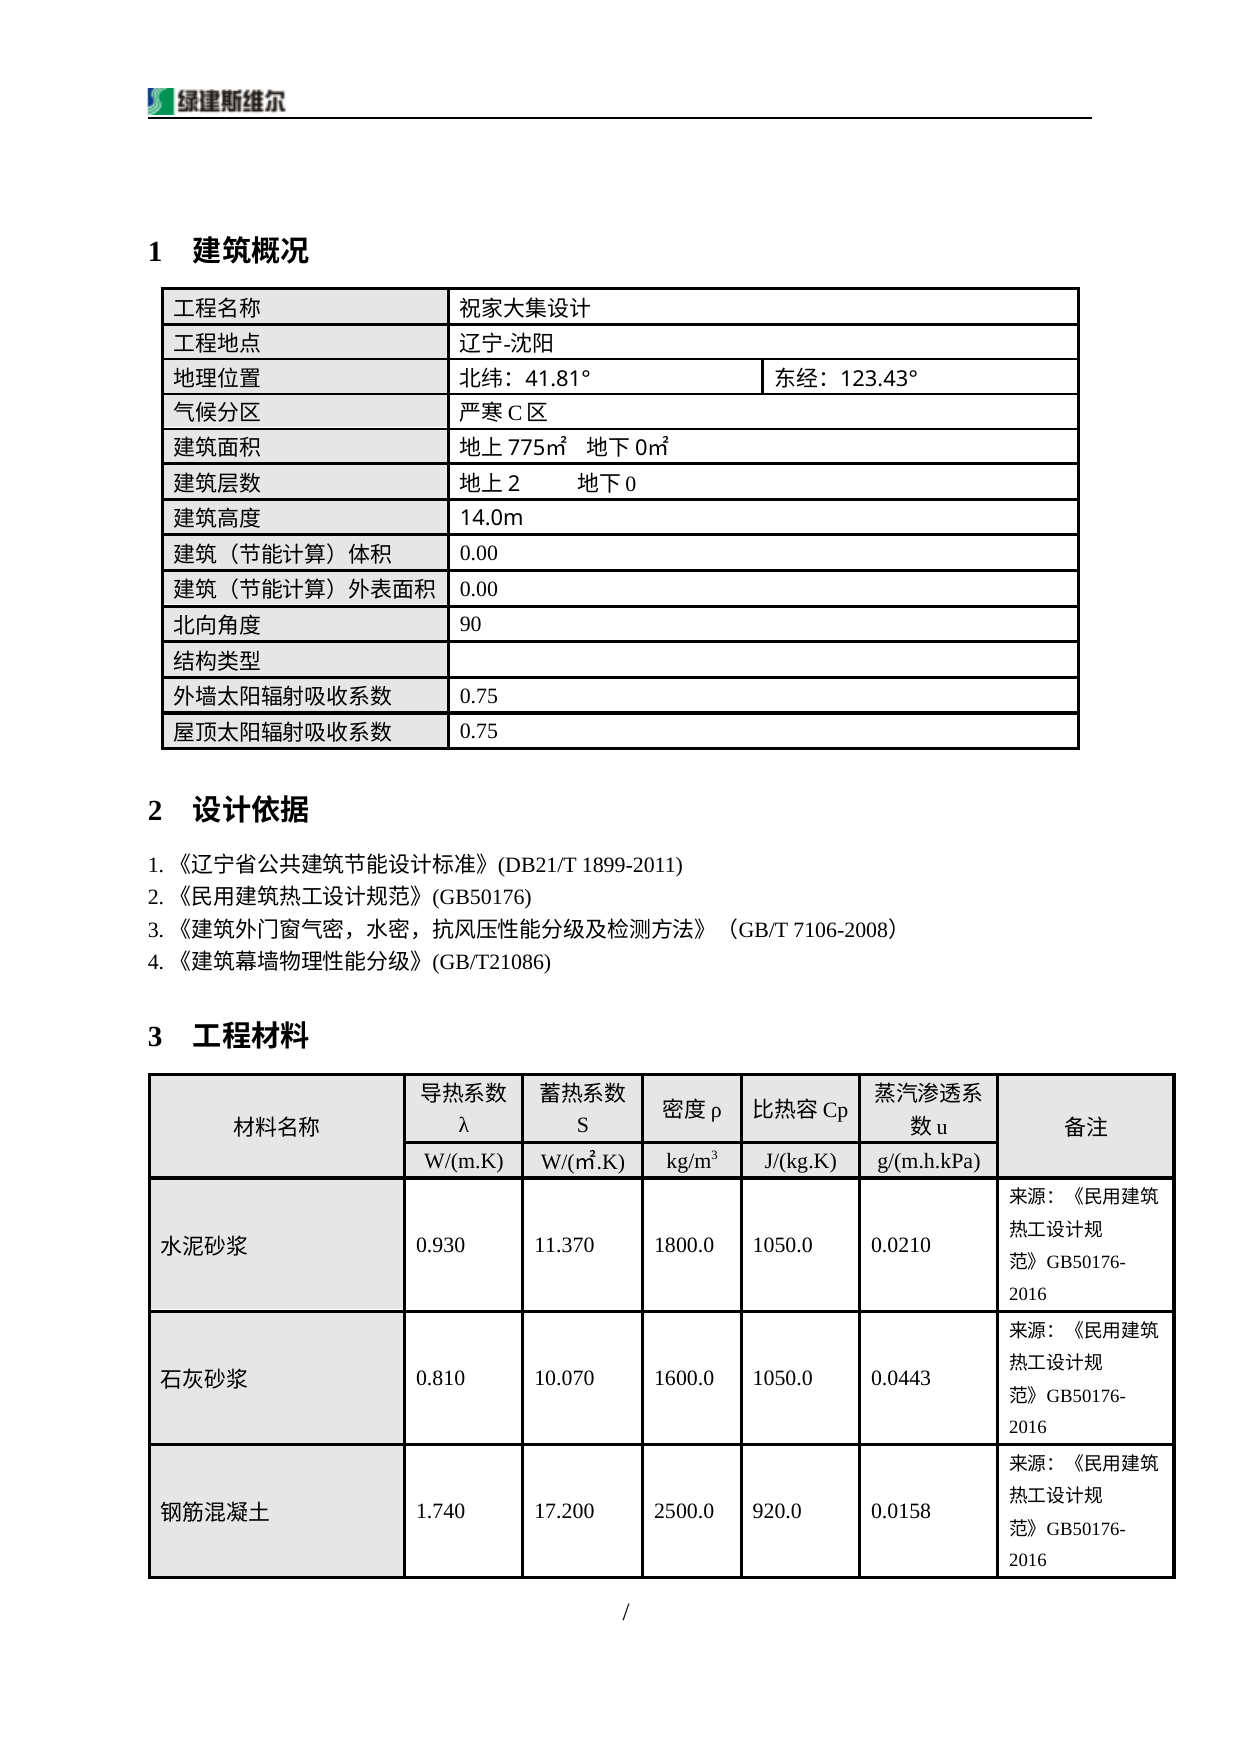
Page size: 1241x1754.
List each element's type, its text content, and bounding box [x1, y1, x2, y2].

subtitle 工程材料 [148, 1001, 1092, 1066]
table_cell 2500.0 [644, 1446, 740, 1576]
table_cell 水泥砂浆 [151, 1180, 403, 1309]
table_cell 气候分区 [164, 395, 447, 427]
table_header 导热系数λ [406, 1076, 521, 1141]
text 2. 《民用建筑热工设计规范》(GB50176) [148, 879, 1092, 911]
table_cell 建筑（节能计算）体积 [164, 536, 447, 569]
table_cell 地上775㎡ 地下0㎡ [450, 430, 1077, 462]
table_cell 北纬：41.81° [450, 360, 761, 393]
table_cell 0.810 [406, 1313, 521, 1443]
table_header 蒸汽渗透系数u [861, 1076, 996, 1141]
table_cell [450, 643, 1077, 676]
table_cell 来源：《民用建筑热工设计规范》GB50176-2016 [999, 1313, 1172, 1443]
text 4. 《建筑幕墙物理性能分级》(GB/T21086) [148, 944, 1092, 976]
table_header 比热容Cp [743, 1076, 858, 1141]
table_cell 严寒C区 [450, 395, 1077, 427]
table_cell 0.0158 [861, 1446, 996, 1576]
table_cell 建筑面积 [164, 430, 447, 462]
table_cell 11.370 [524, 1180, 641, 1309]
table_cell g/(m.h.kPa) [861, 1144, 996, 1176]
table_cell 0.0210 [861, 1180, 996, 1309]
table_cell 辽宁-沈阳 [450, 326, 1077, 358]
table_cell W/(㎡.K) [524, 1144, 641, 1176]
table_cell 90 [450, 608, 1077, 640]
table_cell 0.0443 [861, 1313, 996, 1443]
table_cell 地理位置 [164, 360, 447, 393]
table_cell 10.070 [524, 1313, 641, 1443]
table_cell 920.0 [743, 1446, 858, 1576]
text 3. 《建筑外门窗气密，水密，抗风压性能分级及检测方法》（GB/T 7106-2008） [148, 911, 1092, 944]
table_cell 结构类型 [164, 643, 447, 676]
table_cell 14.0m [450, 501, 1077, 533]
text 1. 《辽宁省公共建筑节能设计标准》(DB21/T 1899-2011) [148, 846, 1092, 879]
subtitle 建筑概况 [148, 216, 1092, 281]
table_cell 屋顶太阳辐射吸收系数 [164, 715, 447, 747]
table_cell 石灰砂浆 [151, 1313, 403, 1443]
table_cell 建筑（节能计算）外表面积 [164, 572, 447, 604]
table_cell W/(m.K) [406, 1144, 521, 1176]
table_cell 钢筋混凝土 [151, 1446, 403, 1576]
table_cell 1.740 [406, 1446, 521, 1576]
table_cell 0.00 [450, 572, 1077, 604]
table_cell J/(kg.K) [743, 1144, 858, 1176]
table_cell 地上2 地下0 [450, 465, 1077, 498]
table_cell 东经：123.43° [764, 360, 1077, 393]
table_cell 0.75 [450, 679, 1077, 711]
table_cell 1600.0 [644, 1313, 740, 1443]
table_cell 工程地点 [164, 326, 447, 358]
table_cell 1800.0 [644, 1180, 740, 1309]
table_header 密度ρ [644, 1076, 740, 1141]
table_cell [999, 1446, 1172, 1576]
table_cell 建筑层数 [164, 465, 447, 498]
table_header 蓄热系数S [524, 1076, 641, 1141]
table_cell 1050.0 [743, 1180, 858, 1309]
table_header 祝家大集设计 [450, 290, 1077, 323]
table_cell 0.930 [406, 1180, 521, 1309]
table_cell 建筑高度 [164, 501, 447, 533]
table_header 工程名称 [164, 290, 447, 323]
table_header 材料名称 [151, 1076, 403, 1176]
table_cell 17.200 [524, 1446, 641, 1576]
table_cell 来源：《民用建筑热工设计规范》GB50176-2016 [999, 1180, 1172, 1309]
table_cell 1050.0 [743, 1313, 858, 1443]
table_header 备注 [999, 1076, 1172, 1176]
table_cell 外墙太阳辐射吸收系数 [164, 679, 447, 711]
table_cell 0.75 [450, 715, 1077, 747]
subtitle 设计依据 [148, 775, 1092, 840]
table_cell kg/m3 [644, 1144, 740, 1176]
picture [147, 88, 289, 115]
table_cell 0.00 [450, 536, 1077, 569]
table_cell 北向角度 [164, 608, 447, 640]
